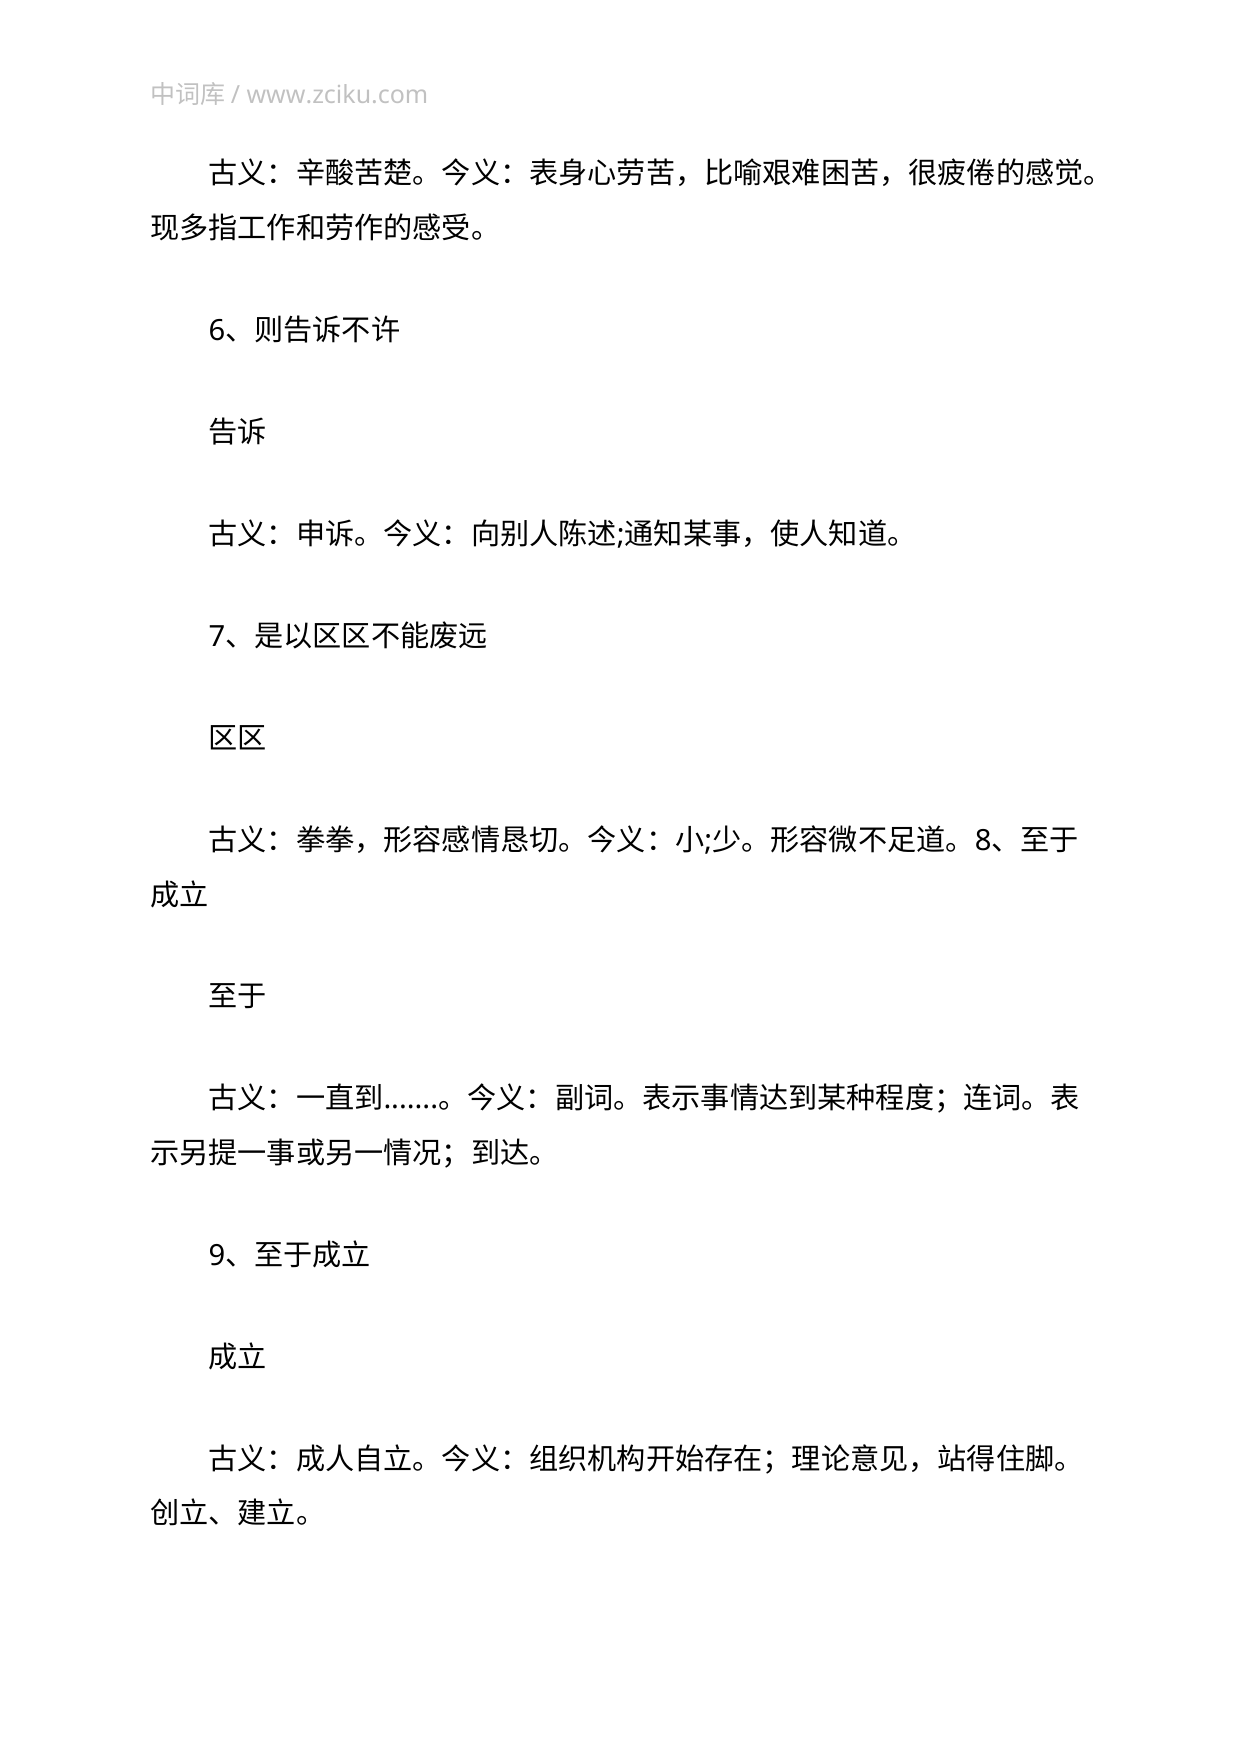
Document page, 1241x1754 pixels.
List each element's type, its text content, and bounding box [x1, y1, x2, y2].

text 6、则告诉不许 [150, 307, 1090, 349]
text 9、至于成立 [150, 1231, 1090, 1274]
text 古义：拳拳，形容感情恳切。今义：小;少。形容微不足道。8、至于成立 [150, 816, 1090, 913]
text 至于 [150, 973, 1090, 1015]
text 成立 [150, 1333, 1090, 1376]
text 区区 [150, 714, 1090, 757]
text 古义：申诉。今义：向别人陈述;通知某事，使人知道。 [150, 510, 1090, 553]
text 7、是以区区不能废远 [150, 612, 1090, 655]
text 古义：成人自立。今义：组织机构开始存在；理论意见，站得住脚。创立、建立。 [150, 1435, 1090, 1532]
text 告诉 [150, 409, 1090, 451]
text 古义：辛酸苦楚。今义：表身心劳苦，比喻艰难困苦，很疲倦的感觉。现多指工作和劳作的感受。 [150, 150, 1090, 247]
text 古义：一直到.......。今义：副词。表示事情达到某种程度；连词。表示另提一事或另一情况；到达。 [150, 1075, 1090, 1172]
